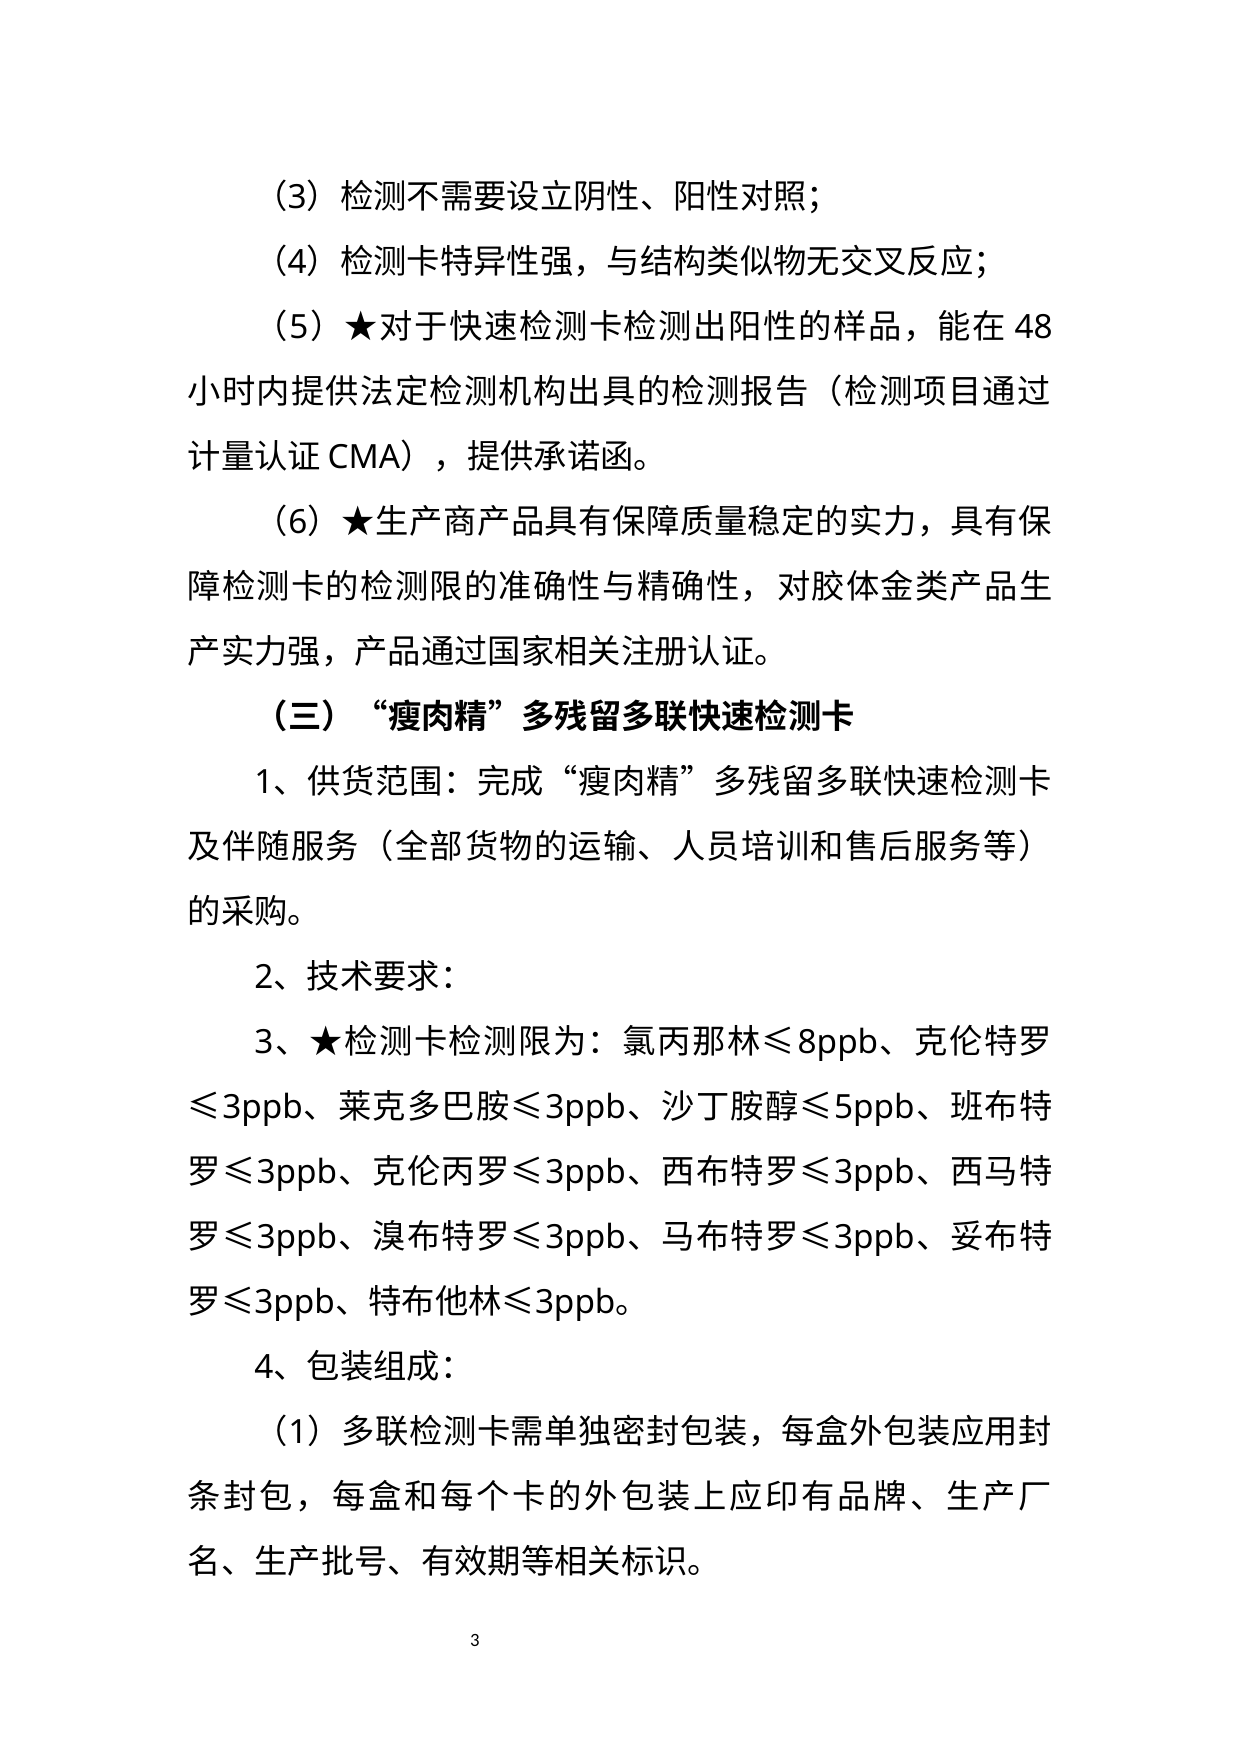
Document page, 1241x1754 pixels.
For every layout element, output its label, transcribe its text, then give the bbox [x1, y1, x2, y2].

list 3、★检测卡检测限为：氯丙那林≤8ppb、克伦特罗≤3ppb、莱克多巴胺≤3ppb、沙丁胺醇≤5ppb、班布特罗≤3ppb、克伦丙罗≤3ppb、西布特罗≤3ppb、西马特罗≤3ppb、溴布特罗≤3ppb、马布特罗≤3ppb、妥布特罗≤3ppb、特布他林≤3ppb。 [187, 1007, 1053, 1332]
list 1、供货范围：完成“瘦肉精”多残留多联快速检测卡及伴随服务（全部货物的运输、人员培训和售后服务等）的采购。 [187, 747, 1053, 942]
list （4）检测卡特异性强，与结构类似物无交叉反应； [187, 227, 1053, 292]
list （3）检测不需要设立阴性、阳性对照； [187, 162, 1053, 227]
list （三）“瘦肉精”多残留多联快速检测卡 [187, 682, 1053, 747]
list （6）★生产商产品具有保障质量稳定的实力，具有保障检测卡的检测限的准确性与精确性，对胶体金类产品生产实力强，产品通过国家相关注册认证。 [187, 487, 1053, 682]
list 2、技术要求： [187, 942, 1053, 1007]
list （1）多联检测卡需单独密封包装，每盒外包装应用封条封包，每盒和每个卡的外包装上应印有品牌、生产厂名、生产批号、有效期等相关标识。 [187, 1397, 1053, 1592]
list （5）★对于快速检测卡检测出阳性的样品，能在48小时内提供法定检测机构出具的检测报告（检测项目通过计量认证CMA），提供承诺函。 [187, 292, 1053, 487]
list 4、包装组成： [187, 1332, 1053, 1397]
